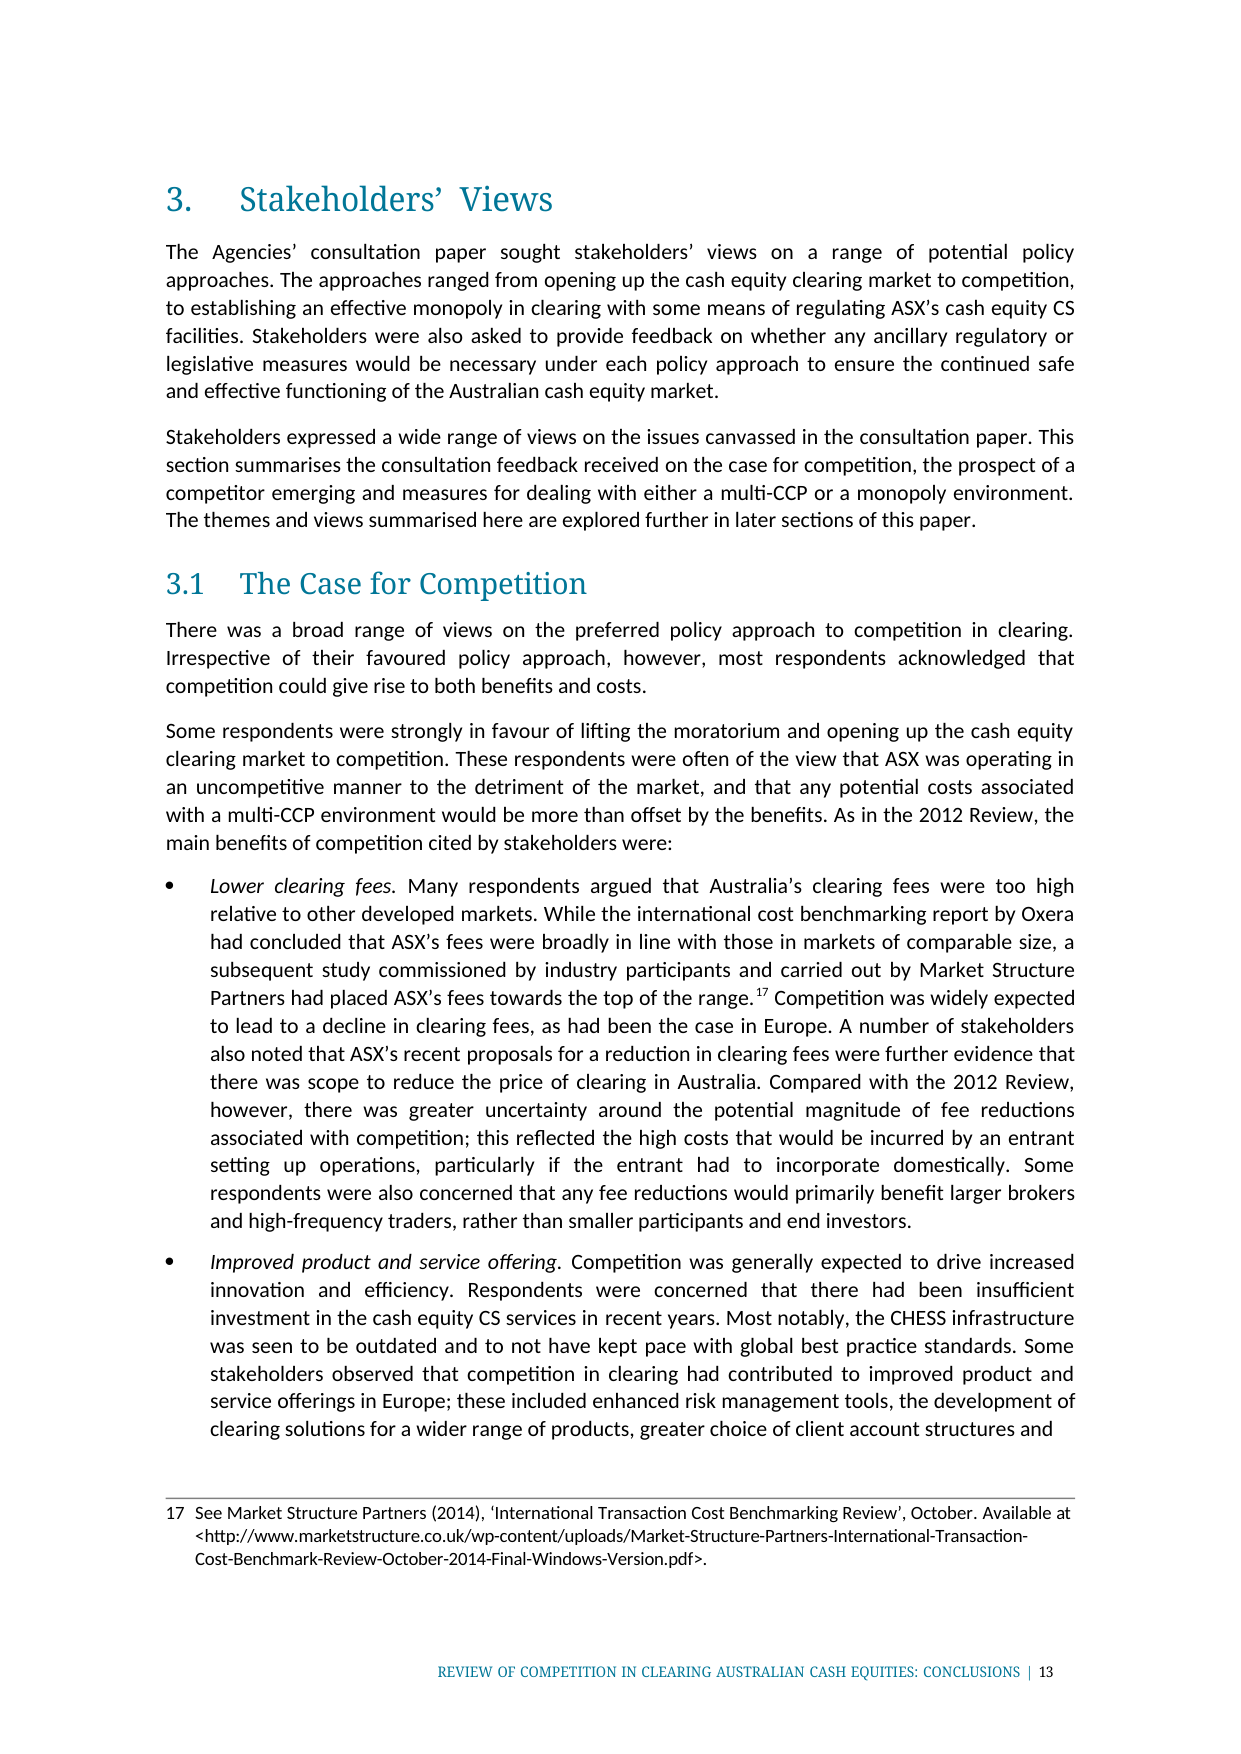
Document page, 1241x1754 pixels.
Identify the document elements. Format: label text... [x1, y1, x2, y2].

subtitle The Case for Competition [165, 563, 1098, 603]
text <http://www.marketstructure.co.uk/wp-content/uploads/Market-Structure-Partners-International-Transaction- Cost-Benchmark-Review-October-2014-Final-Windows-Version.pdf>. [195, 1524, 1050, 1570]
picture [438, 1667, 443, 1675]
list Lower clearing fees. Many respondents argued that Australia’s clearing fees were too high relative to other developed markets. While the international cost benchmarking report by Oxera had concluded that ASX’s fees were broadly in line with those in markets of comparable size, a subsequent study commissioned by industry participants and carried out by Market Structure Partners had placed ASX’s fees towards the top of the range.17 Competition was widely expected to lead to a decline in clearing fees, as had been the case in Europe. A number of stakeholders also noted that ASX’s recent proposals for a reduction in clearing fees were further evidence that there was scope to reduce the price of clearing in Australia. Compared with the 2012 Review, however, there was greater uncertainty around the potential magnitude of fee reductions associated with competition; this reflected the high costs that would be incurred by an entrant setting up operations, particularly if the entrant had to incorporate domestically. Some respondents were also concerned that any fee reductions would primarily benefit larger brokers and high-frequency traders, rather than smaller participants and end investors. [166, 872, 1076, 1234]
picture [508, 1667, 513, 1675]
subtitle Stakeholders’ Views [165, 176, 1098, 220]
text Some respondents were strongly in favour of lifting the moratorium and opening up the cash equity clearing market to competition. These respondents were often of the view that ASX was operating in an uncompetitive manner to the detriment of the market, and that any potential costs associated with a multi-CCP environment would be more than offset by the benefits. As in the 2012 Review, the main benefits of competition cited by stakeholders were: [166, 717, 1075, 855]
text There was a broad range of views on the preferred policy approach to competition in clearing. Irrespective of their favoured policy approach, however, most respondents acknowledged that competition could give rise to both benefits and costs. [166, 616, 1075, 699]
text Stakeholders expressed a wide range of views on the issues canvassed in the consultation paper. This section summarises the consultation feedback received on the case for competition, the prospect of a competitor emerging and measures for dealing with either a multi-CCP or a monopoly environment. The themes and views summarised here are explored further in later sections of this paper. [166, 423, 1076, 533]
picture [677, 1667, 682, 1675]
list Improved product and service offering. Competition was generally expected to drive increased innovation and efficiency. Respondents were concerned that there had been insufficient investment in the cash equity CS services in recent years. Most notably, the CHESS infrastructure was seen to be outdated and to not have kept pace with global best practice standards. Some stakeholders observed that competition in clearing had contributed to improved product and service offerings in Europe; these included enhanced risk management tools, the development of clearing solutions for a wider range of products, greater choice of client account structures and [166, 1248, 1076, 1442]
text The Agencies’ consultation paper sought stakeholders’ views on a range of potential policy approaches. The approaches ranged from opening up the cash equity clearing market to competition, to establishing an effective monopoly in clearing with some means of regulating ASX’s cash equity CS facilities. Stakeholders were also asked to provide feedback on whether any ancillary regulatory or legislative measures would be necessary under each policy approach to ensure the continued safe and effective functioning of the Australian cash equity market. [166, 238, 1076, 404]
picture [564, 1667, 576, 1675]
picture [447, 1667, 453, 1675]
list See Market Structure Partners (2014), ‘International Transaction Cost Benchmarking Review’, October. Available at [165, 1501, 1098, 1524]
